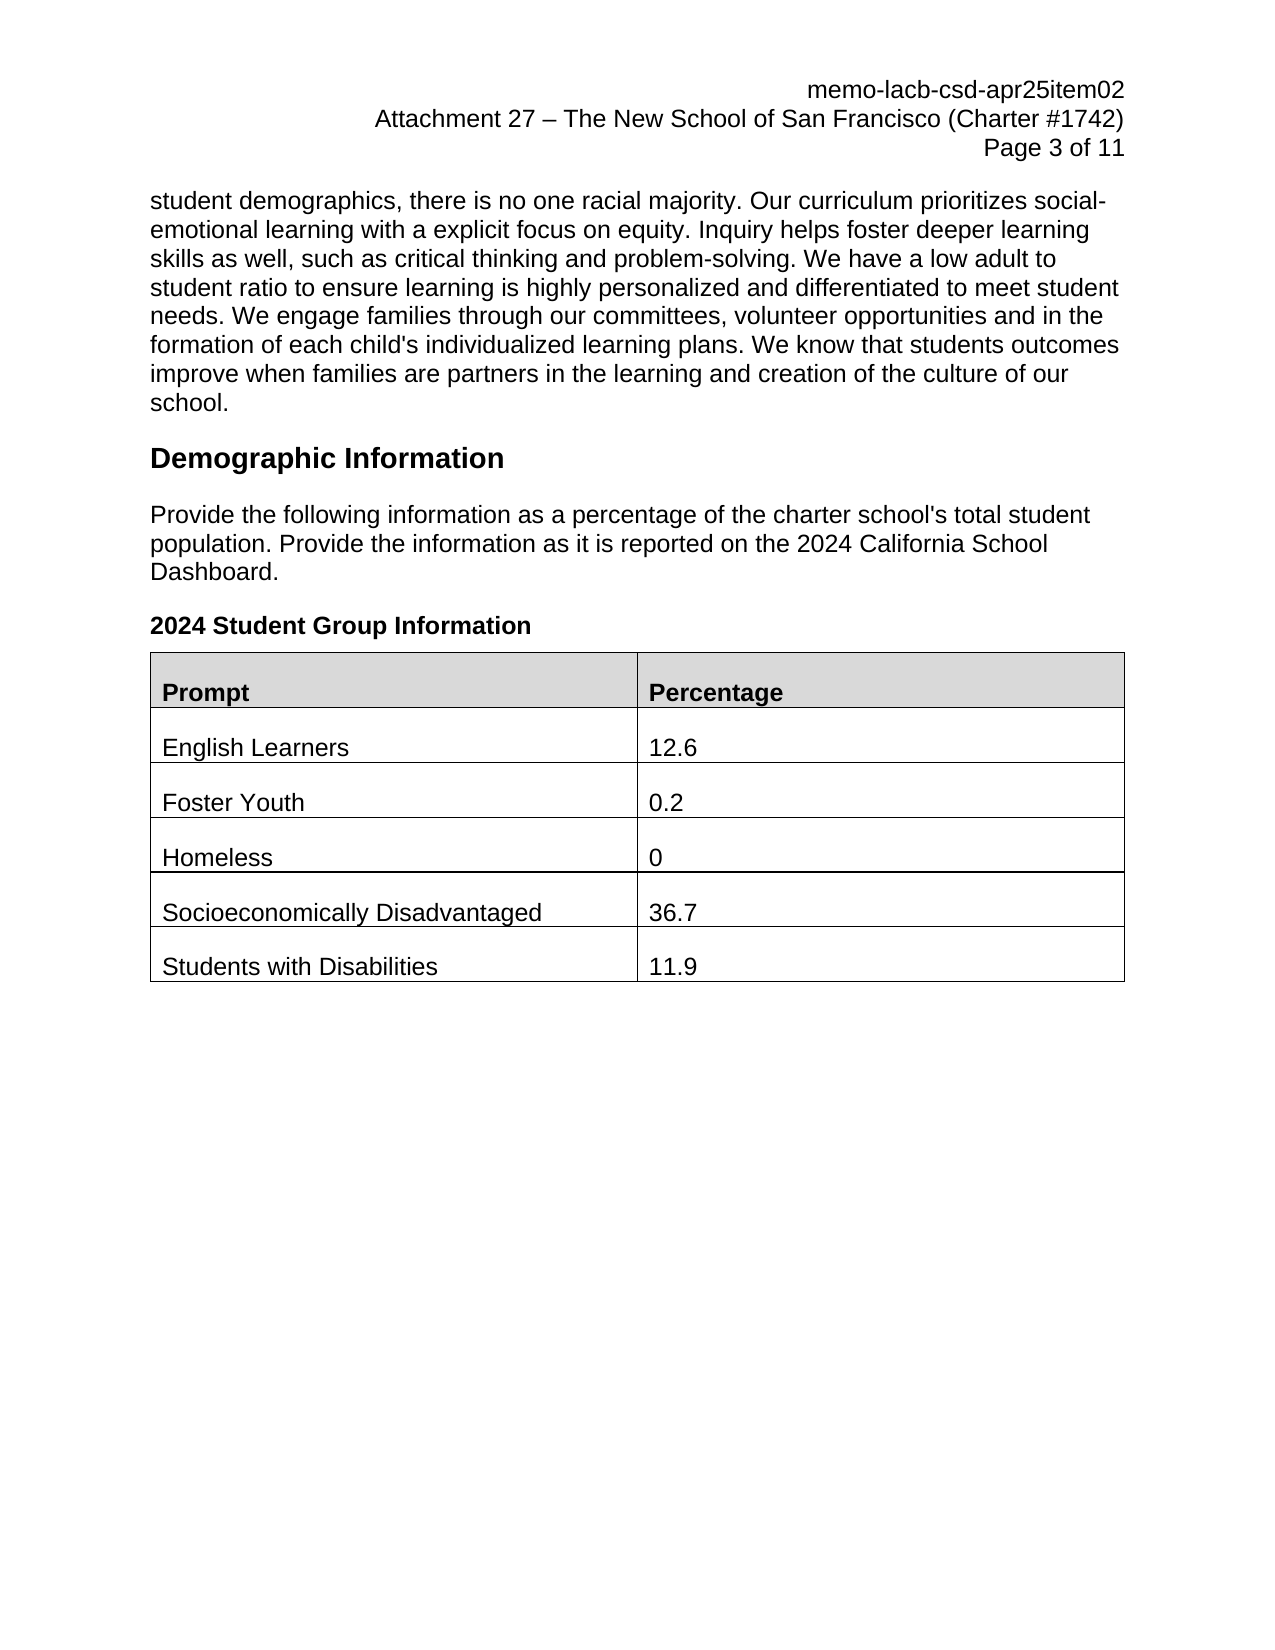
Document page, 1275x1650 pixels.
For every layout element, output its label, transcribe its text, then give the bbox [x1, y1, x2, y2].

table_header Prompt [151, 653, 637, 707]
table_cell Socioeconomically Disadvantaged [151, 873, 637, 926]
table_cell Foster Youth [151, 763, 637, 817]
table_cell Students with Disabilities [151, 927, 637, 981]
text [150, 186, 1125, 416]
table_cell Homeless [151, 818, 637, 871]
text Provide the following information as a percentage of the charter school's total student population. Provide the information as it is reported on the 2024 California School Dashboard. [150, 500, 1125, 586]
table_header Percentage [638, 653, 1124, 707]
subtitle 2024 Student Group Information [150, 611, 1125, 640]
subtitle Demographic Information [150, 441, 1125, 475]
table_cell English Learners [151, 708, 637, 762]
table_cell 11.9 [638, 927, 1124, 981]
table_cell 12.6 [638, 708, 1124, 762]
table_cell 0 [638, 818, 1124, 871]
table_cell 0.2 [638, 763, 1124, 817]
table_cell 36.7 [638, 873, 1124, 926]
